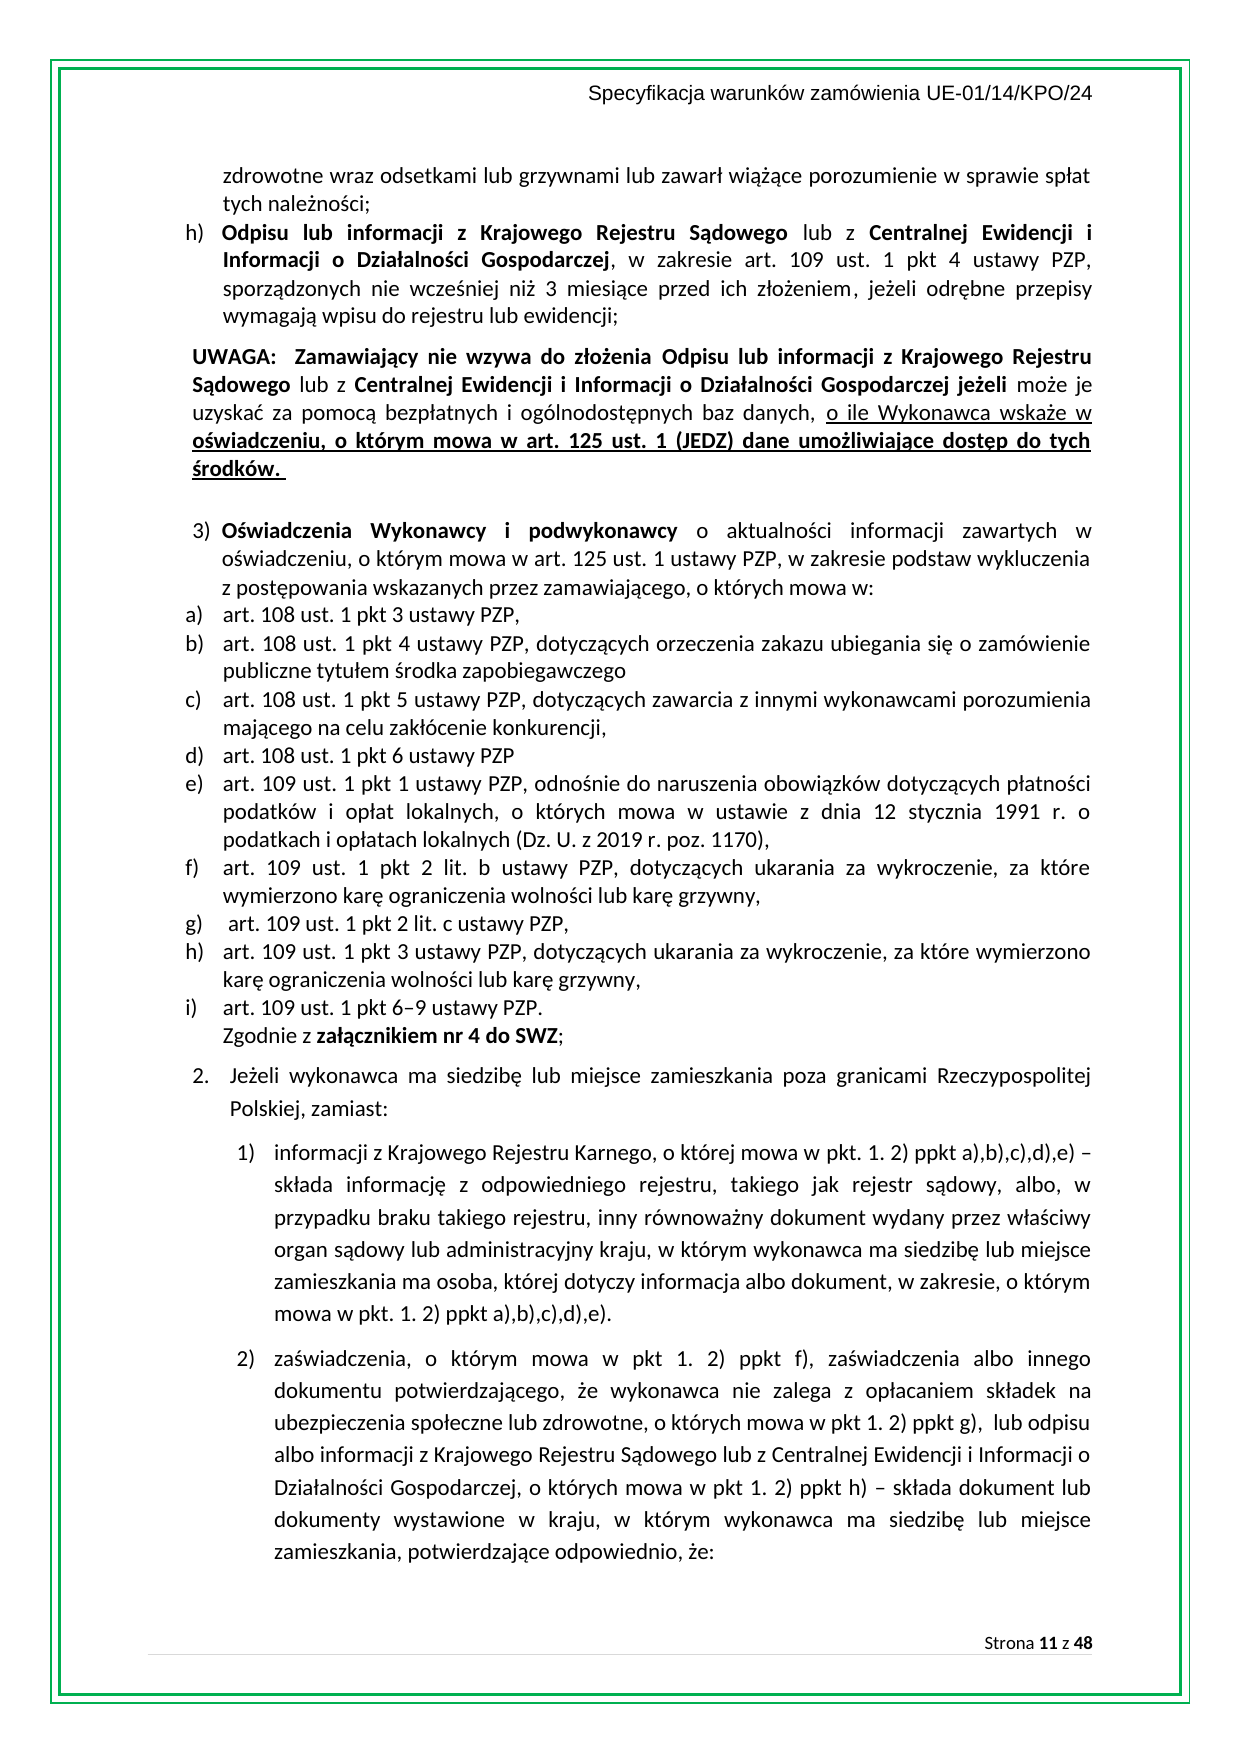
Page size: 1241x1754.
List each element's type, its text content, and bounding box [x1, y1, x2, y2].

list Jeżeli wykonawca ma siedzibę lub miejsce zamieszkania poza granicami Rzeczypospolitej Polskiej, zamiast: [192, 1061, 1092, 1122]
list art. 109 ust. 1 pkt 2 lit. b ustawy PZP, dotyczących ukarania za wykroczenie, za które wymierzono karę ograniczenia wolności lub karę grzywny, [185, 853, 1092, 909]
text UWAGA: Zamawiający nie wzywa do złożenia Odpisu lub informacji z Krajowego Rejestru Sądowego lub z Centralnej Ewidencji i Informacji o Działalności Gospodarczej jeżeli może je uzyskać za pomocą bezpłatnych i ogólnodostępnych baz danych, o ile Wykonawca wskaże w oświadczeniu, o którym mowa w art. 125 ust. 1 (JEDZ) dane umożliwiające dostęp do tych środków. [192, 342, 1092, 482]
list art. 108 ust. 1 pkt 3 ustawy PZP, [185, 601, 1092, 629]
list art. 108 ust. 1 pkt 6 ustawy PZP [185, 741, 1092, 769]
list art. 109 ust. 1 pkt 1 ustawy PZP, odnośnie do naruszenia obowiązków dotyczących płatności podatków i opłat lokalnych, o których mowa w ustawie z dnia 12 stycznia 1991 r. o podatkach i opłatach lokalnych (Dz. U. z 2019 r. poz. 1170), [185, 769, 1092, 853]
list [185, 162, 1092, 218]
list art. 108 ust. 1 pkt 4 ustawy PZP, dotyczących orzeczenia zakazu ubiegania się o zamówienie publiczne tytułem środka zapobiegawczego [185, 629, 1092, 685]
list art. 109 ust. 1 pkt 2 lit. c ustawy PZP, [185, 909, 1092, 937]
list Zgodnie z załącznikiem nr 4 do SWZ; [223, 1021, 1092, 1049]
list Oświadczenia Wykonawcy i podwykonawcy o aktualności informacji zawartych w oświadczeniu, o którym mowa w art. 125 ust. 1 ustawy PZP, w zakresie podstaw wykluczenia z postępowania wskazanych przez zamawiającego, o których mowa w: [192, 517, 1092, 601]
list art. 109 ust. 1 pkt 3 ustawy PZP, dotyczących ukarania za wykroczenie, za które wymierzono karę ograniczenia wolności lub karę grzywny, [185, 937, 1092, 993]
list zaświadczenia, o którym mowa w pkt 1. 2) ppkt f), zaświadczenia albo innego dokumentu potwierdzającego, że wykonawca nie zalega z opłacaniem składek na ubezpieczenia społeczne lub zdrowotne, o których mowa w pkt 1. 2) ppkt g), lub odpisu albo informacji z Krajowego Rejestru Sądowego lub z Centralnej Ewidencji i Informacji o Działalności Gospodarczej, o których mowa w pkt 1. 2) ppkt h) – składa dokument lub dokumenty wystawione w kraju, w którym wykonawca ma siedzibę lub miejsce zamieszkania, potwierdzające odpowiednio, że: [236, 1344, 1092, 1565]
list Odpisu lub informacji z Krajowego Rejestru Sądowego lub z Centralnej Ewidencji i Informacji o Działalności Gospodarczej, w zakresie art. 109 ust. 1 pkt 4 ustawy PZP, sporządzonych nie wcześniej niż 3 miesiące przed ich złożeniem, jeżeli odrębne przepisy wymagają wpisu do rejestru lub ewidencji; [185, 218, 1092, 330]
list art. 108 ust. 1 pkt 5 ustawy PZP, dotyczących zawarcia z innymi wykonawcami porozumienia mającego na celu zakłócenie konkurencji, [185, 685, 1092, 741]
list art. 109 ust. 1 pkt 6–9 ustawy PZP. [185, 993, 1092, 1021]
list informacji z Krajowego Rejestru Karnego, o której mowa w pkt. 1. 2) ppkt a),b),c),d),e) – składa informację z odpowiedniego rejestru, takiego jak rejestr sądowy, albo, w przypadku braku takiego rejestru, inny równoważny dokument wydany przez właściwy organ sądowy lub administracyjny kraju, w którym wykonawca ma siedzibę lub miejsce zamieszkania ma osoba, której dotyczy informacja albo dokument, w zakresie, o którym mowa w pkt. 1. 2) ppkt a),b),c),d),e). [236, 1138, 1092, 1327]
